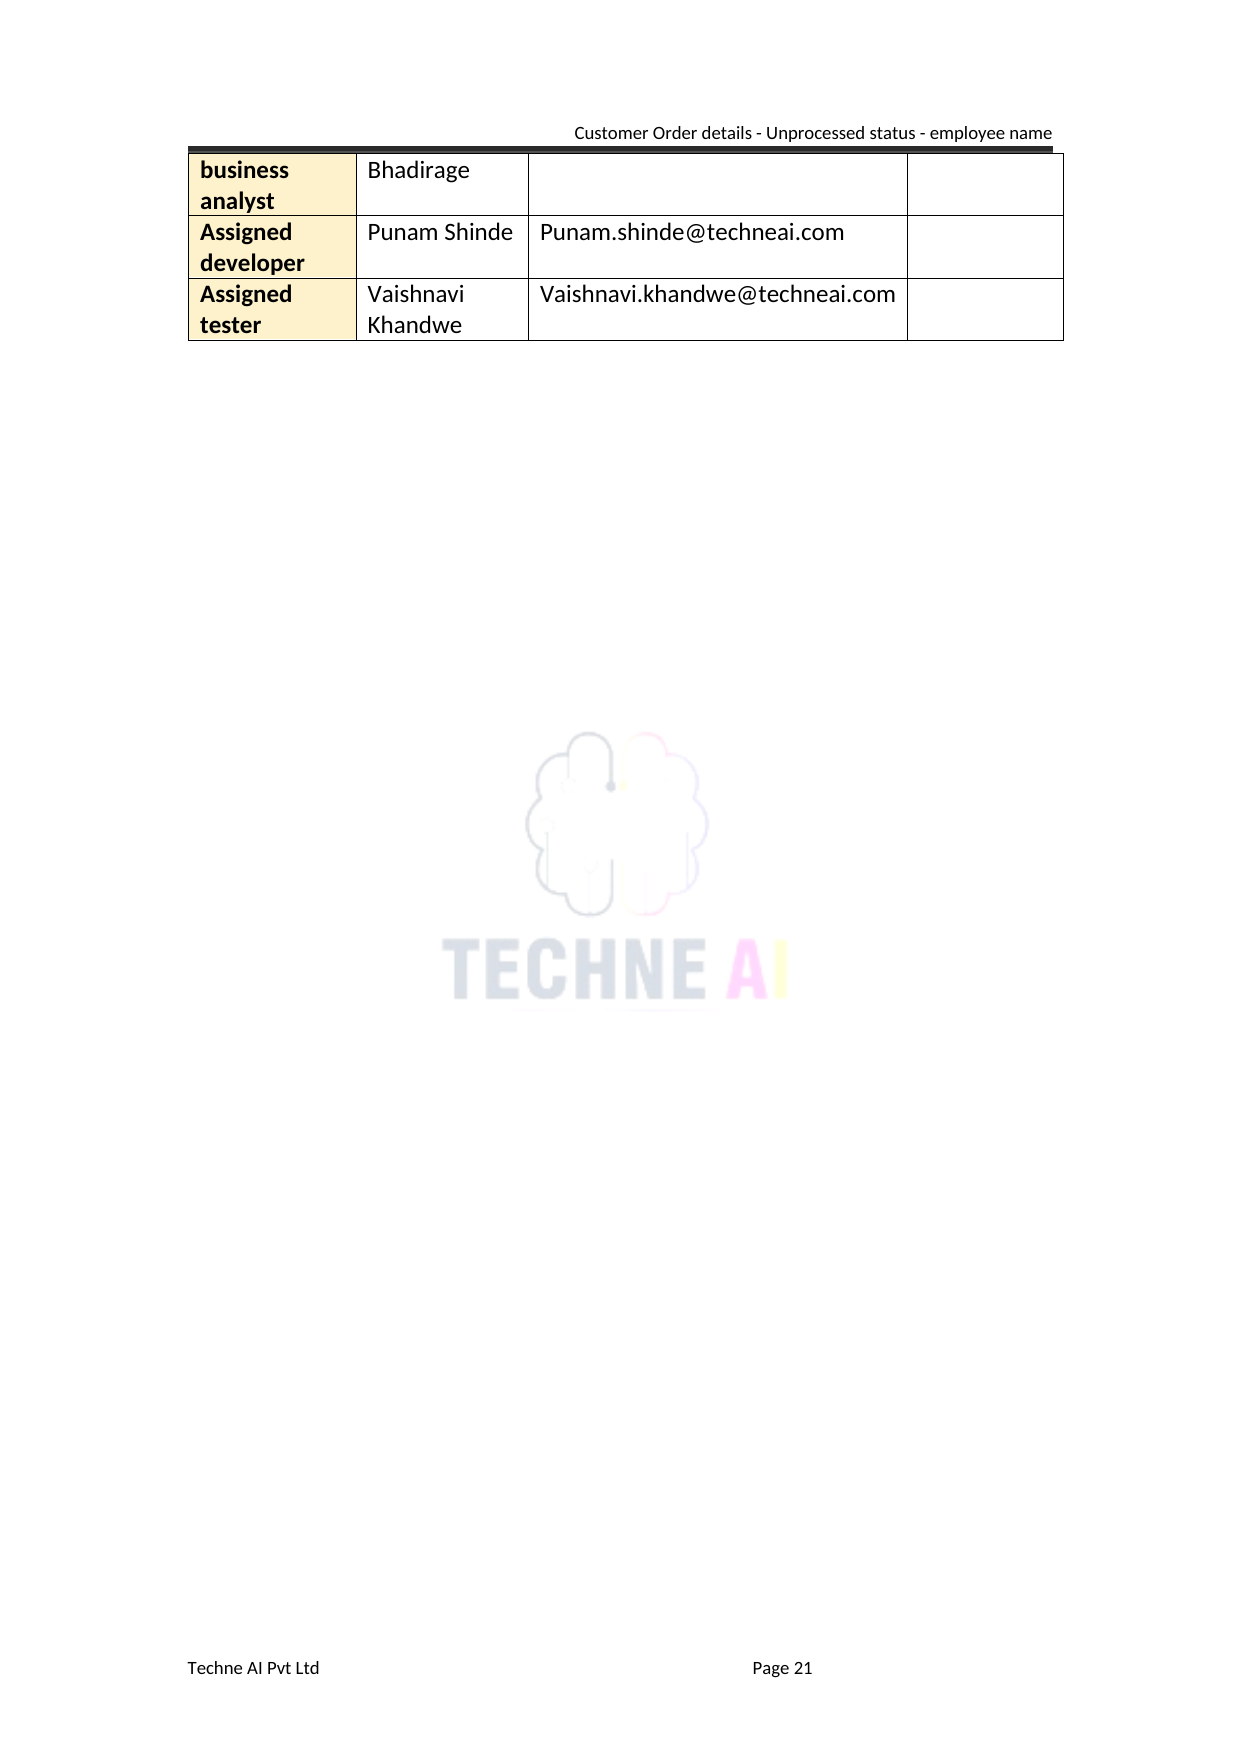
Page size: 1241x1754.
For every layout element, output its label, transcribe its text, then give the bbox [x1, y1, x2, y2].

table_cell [529, 154, 907, 215]
table_cell Assigned tester [189, 279, 356, 339]
table_cell Vaishnavi.khandwe@techneai.com [529, 279, 907, 339]
table_cell [908, 154, 1063, 215]
table_cell Punam.shinde@techneai.com [529, 216, 907, 277]
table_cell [189, 154, 356, 215]
table_cell Assigned developer [189, 216, 356, 277]
table_cell Vaishnavi Khandwe [357, 279, 528, 339]
table_cell [908, 279, 1063, 339]
table_cell [908, 216, 1063, 277]
table_cell Punam Shinde [357, 216, 528, 277]
table_cell Manali Bhadirage [357, 154, 528, 215]
